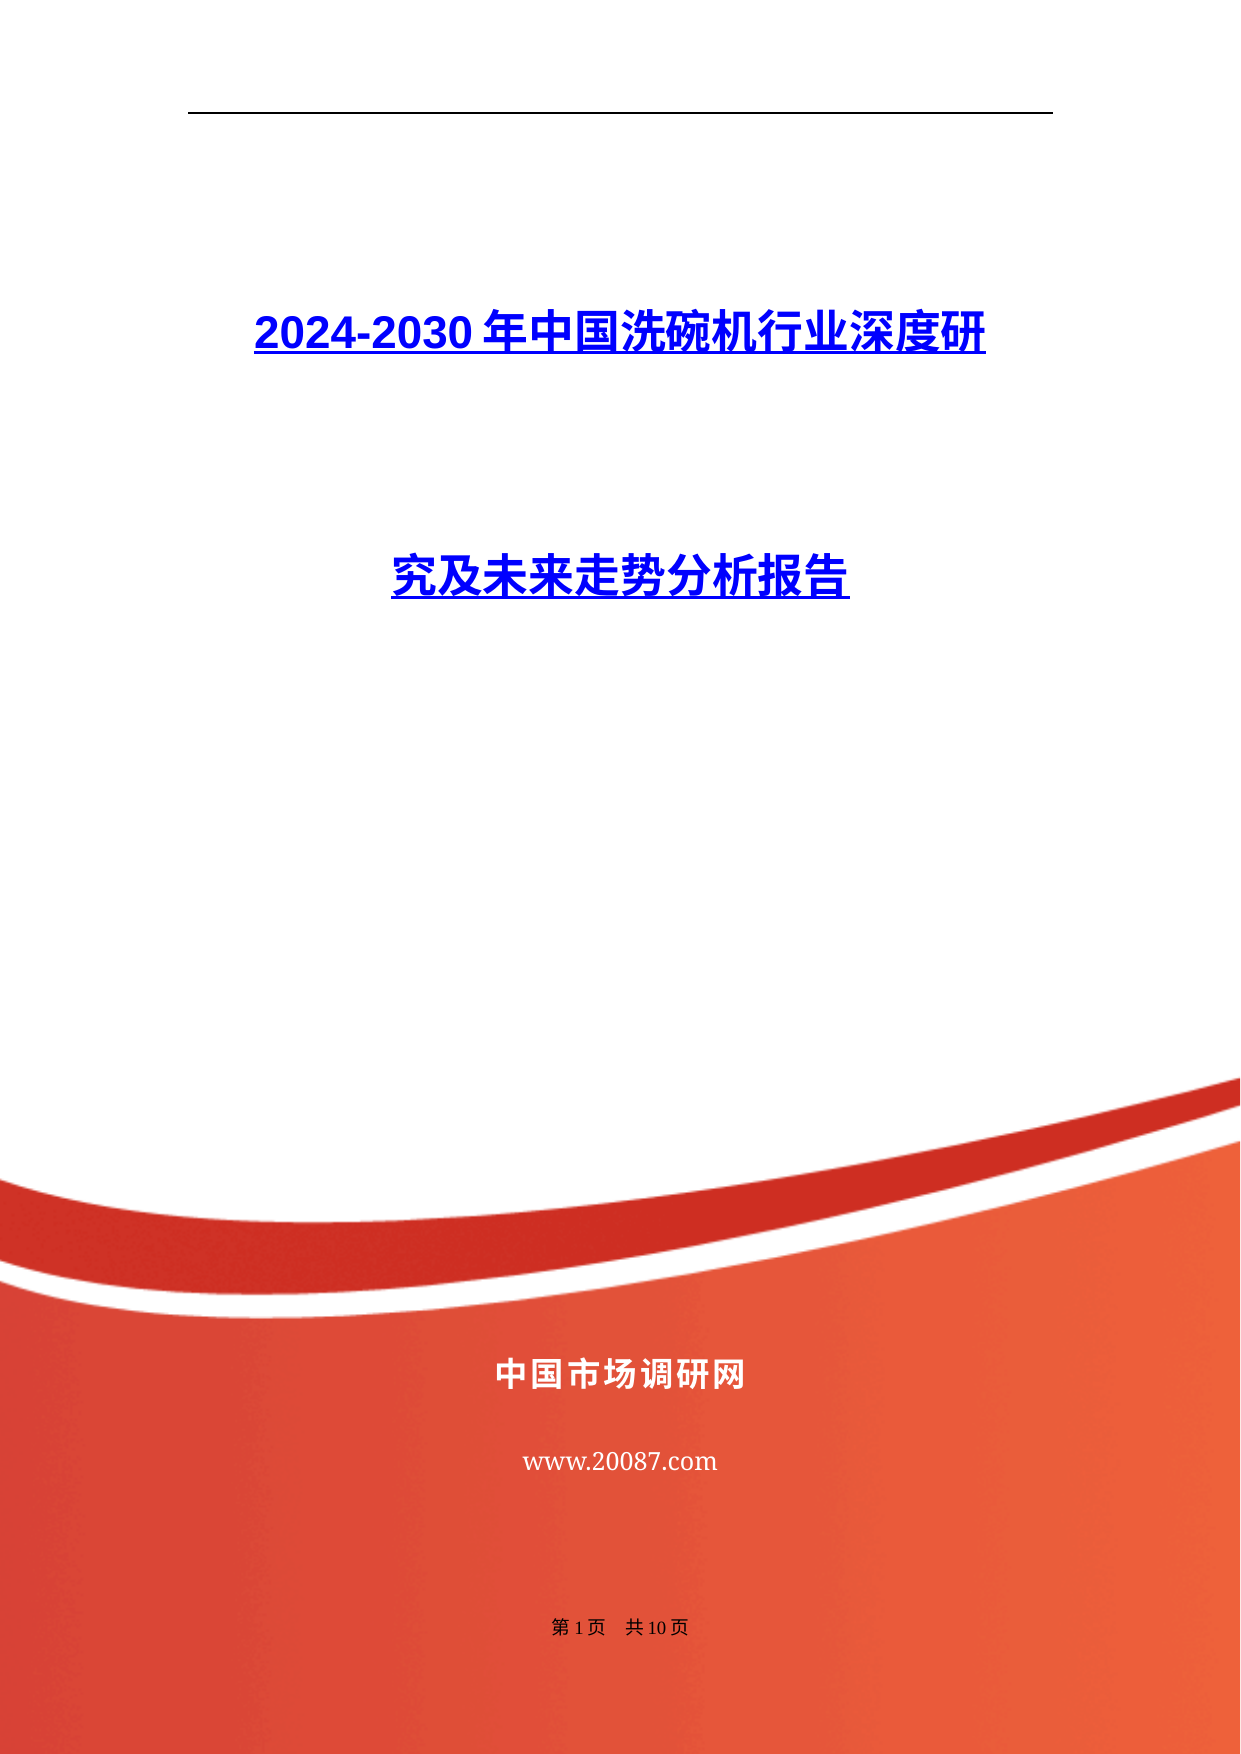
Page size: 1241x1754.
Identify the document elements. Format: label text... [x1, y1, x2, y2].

picture [0, 1006, 1241, 1754]
subtitle 中国市场调研网 [187, 1339, 1053, 1404]
text www.20087.com [187, 1428, 1053, 1493]
table_header 2024-2030年中国洗碗机行业深度研究及未来走势分析报告 [188, 207, 1053, 773]
